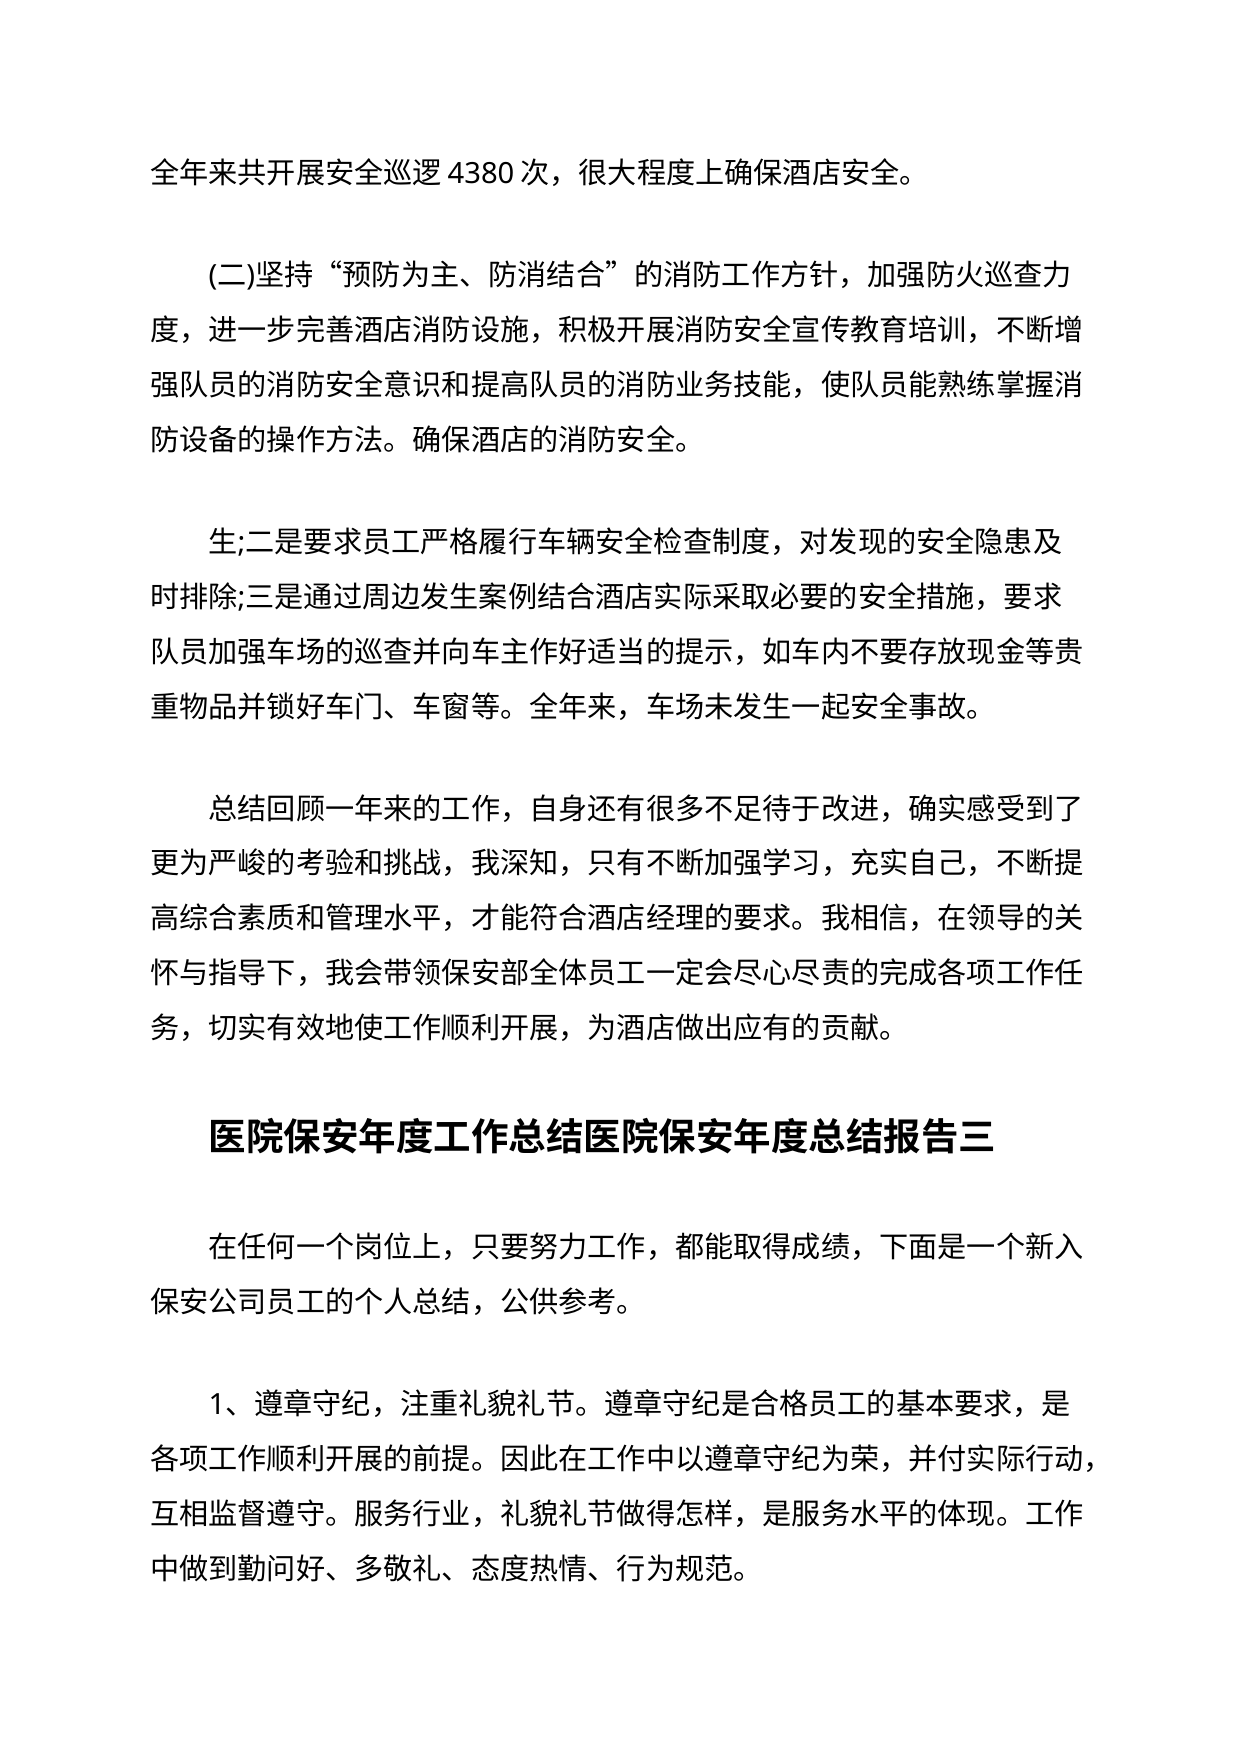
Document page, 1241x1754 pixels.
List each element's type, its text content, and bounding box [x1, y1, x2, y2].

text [150, 150, 1090, 192]
text 医院保安年度工作总结医院保安年度总结报告三 [150, 1107, 1090, 1161]
text 总结回顾一年来的工作，自身还有很多不足待于改进，确实感受到了更为严峻的考验和挑战，我深知，只有不断加强学习，充实自己，不断提高综合素质和管理水平，才能符合酒店经理的要求。我相信，在领导的关怀与指导下，我会带领保安部全体员工一定会尽心尽责的完成各项工作任务，切实有效地使工作顺利开展，为酒店做出应有的贡献。 [150, 785, 1090, 1047]
text (二)坚持“预防为主、防消结合”的消防工作方针，加强防火巡查力度，进一步完善酒店消防设施，积极开展消防安全宣传教育培训，不断增强队员的消防安全意识和提高队员的消防业务技能，使队员能熟练掌握消防设备的操作方法。确保酒店的消防安全。 [150, 252, 1090, 459]
text 1、遵章守纪，注重礼貌礼节。遵章守纪是合格员工的基本要求，是各项工作顺利开展的前提。因此在工作中以遵章守纪为荣，并付实际行动，互相监督遵守。服务行业，礼貌礼节做得怎样，是服务水平的体现。工作中做到勤问好、多敬礼、态度热情、行为规范。 [150, 1381, 1090, 1588]
text 生;二是要求员工严格履行车辆安全检查制度，对发现的安全隐患及时排除;三是通过周边发生案例结合酒店实际采取必要的安全措施，要求队员加强车场的巡查并向车主作好适当的提示，如车内不要存放现金等贵重物品并锁好车门、车窗等。全年来，车场未发生一起安全事故。 [150, 518, 1090, 726]
text 在任何一个岗位上，只要努力工作，都能取得成绩，下面是一个新入保安公司员工的个人总结，公供参考。 [150, 1224, 1090, 1321]
